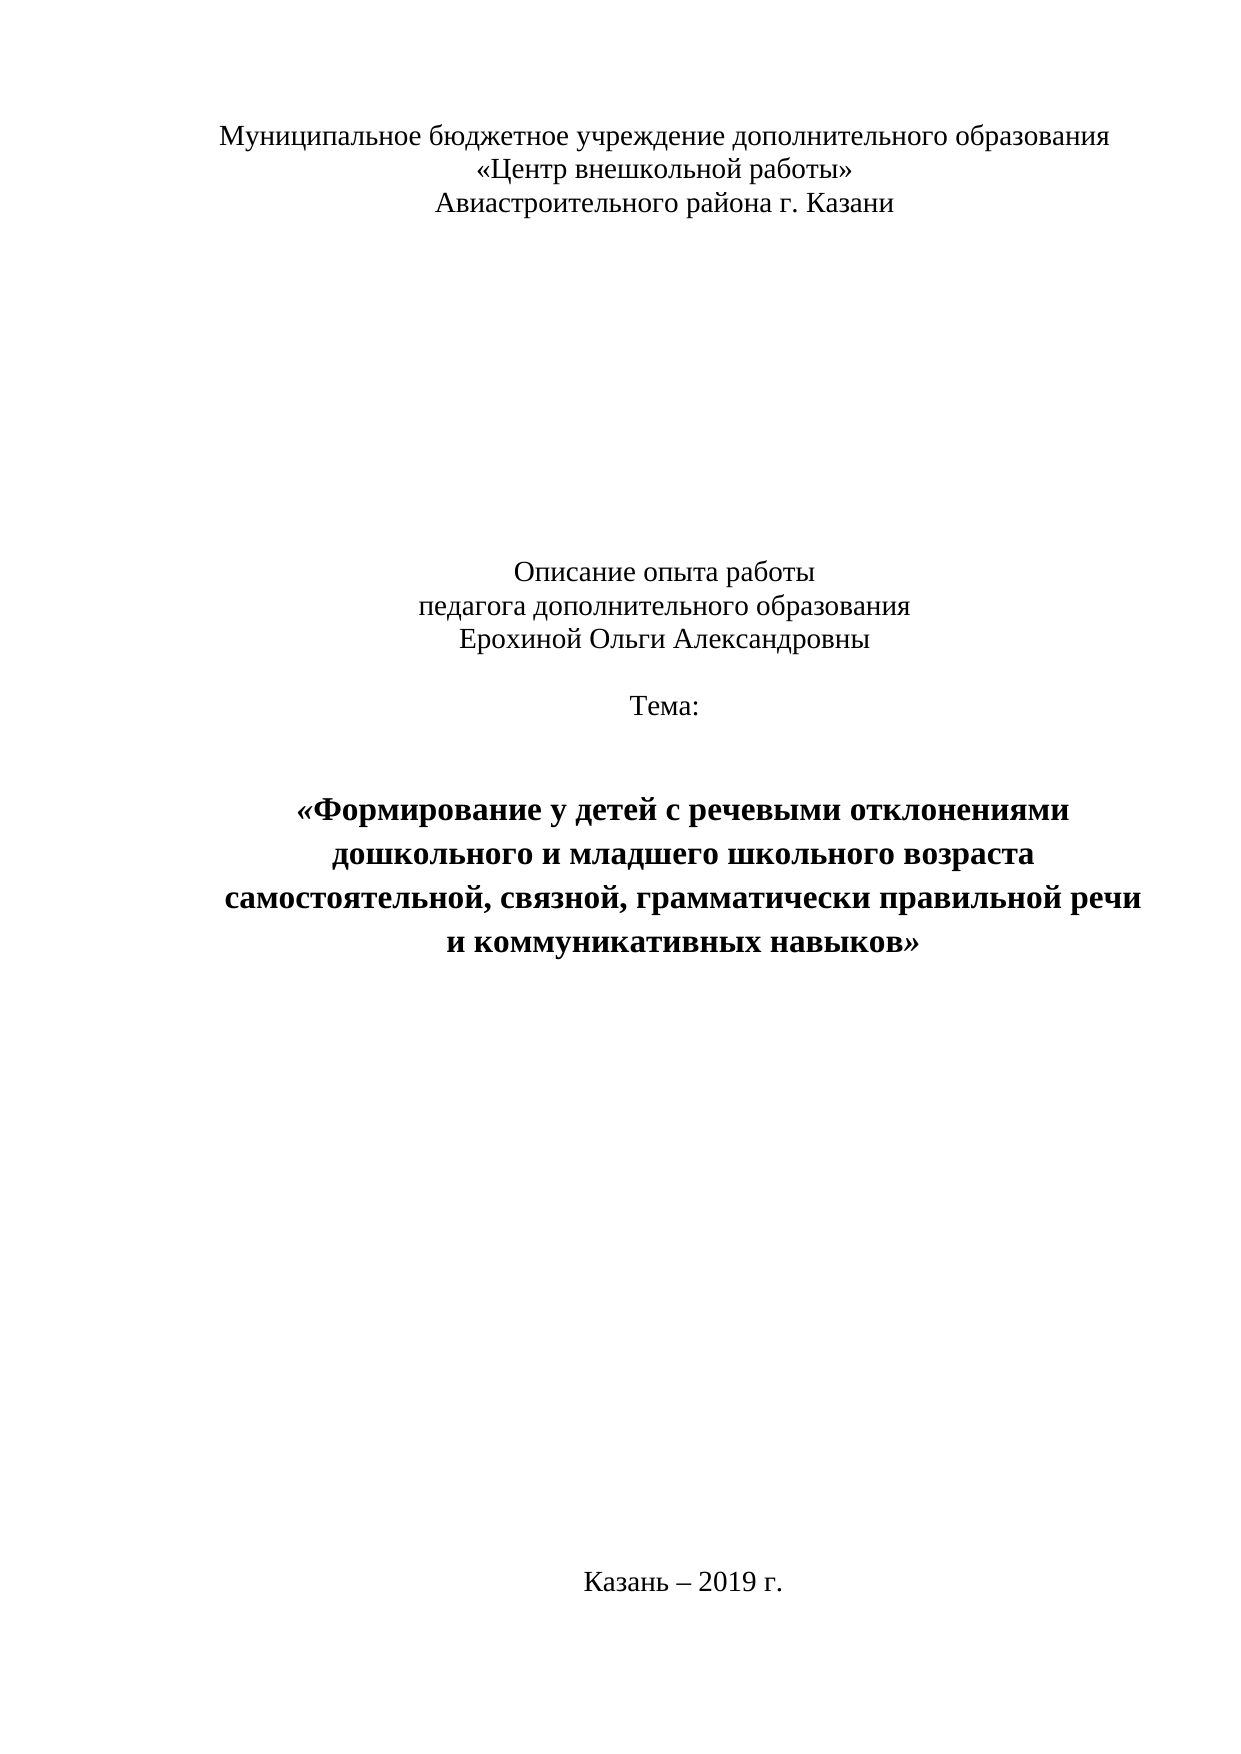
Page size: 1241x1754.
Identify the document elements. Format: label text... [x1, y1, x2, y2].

text Ерохиной Ольги Александровны [177, 621, 1152, 655]
text Тема: [177, 688, 1152, 722]
text Казань – 2019 г. [215, 1564, 1152, 1598]
text «Формирование у детей с речевыми отклонениями дошкольного и младшего школьного возраста самостоятельной, связной, грамматически правильной речи и коммуникативных навыков» [215, 789, 1152, 959]
text педагога дополнительного образования [177, 588, 1152, 621]
text Описание опыта работы [177, 554, 1152, 588]
text Муниципальное бюджетное учреждение дополнительного образования «Центр внешкольной работы» [177, 118, 1152, 185]
text Авиастроительного района г. Казани [177, 185, 1152, 219]
